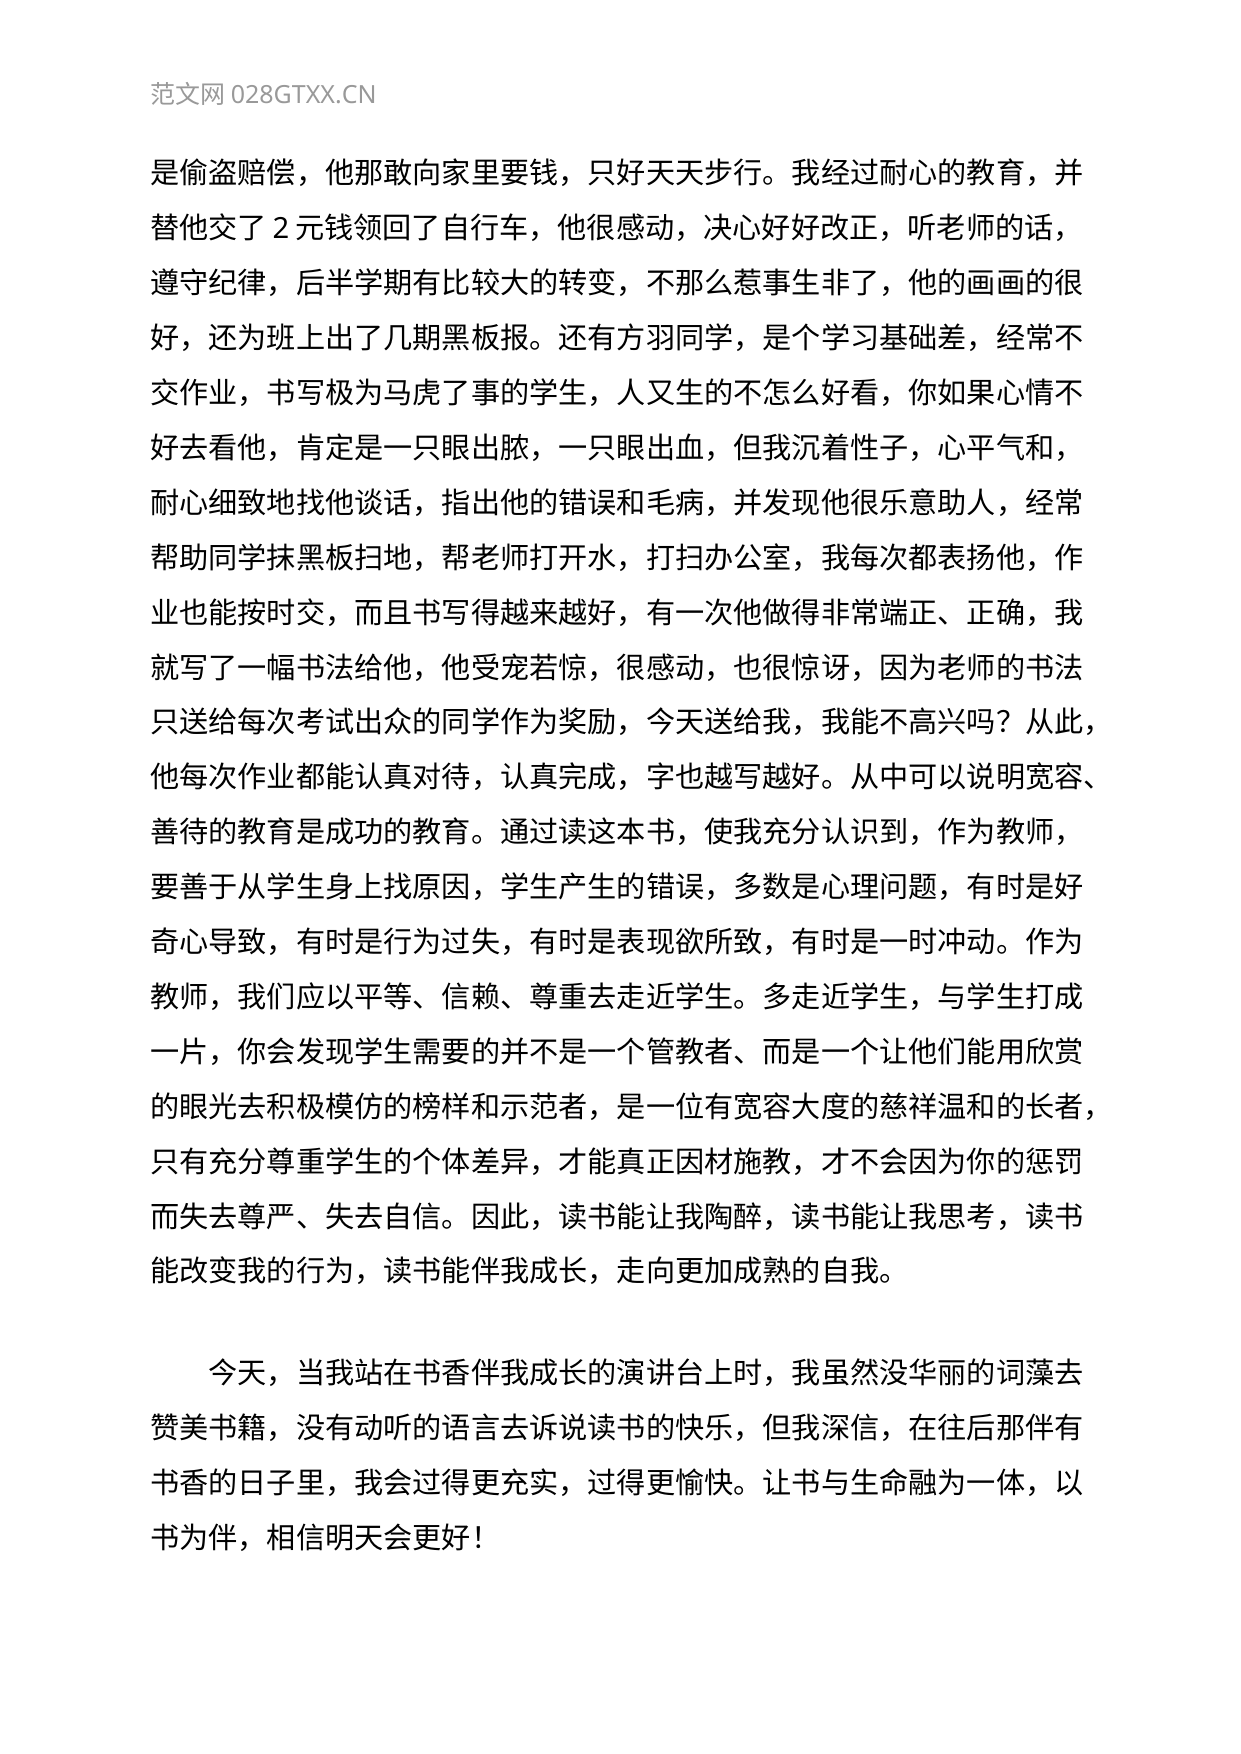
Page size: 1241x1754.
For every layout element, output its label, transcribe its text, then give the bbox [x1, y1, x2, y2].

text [150, 150, 1090, 1290]
text 今天，当我站在书香伴我成长的演讲台上时，我虽然没华丽的词藻去赞美书籍，没有动听的语言去诉说读书的快乐，但我深信，在往后那伴有书香的日子里，我会过得更充实，过得更愉快。让书与生命融为一体，以书为伴，相信明天会更好！ [150, 1350, 1090, 1557]
